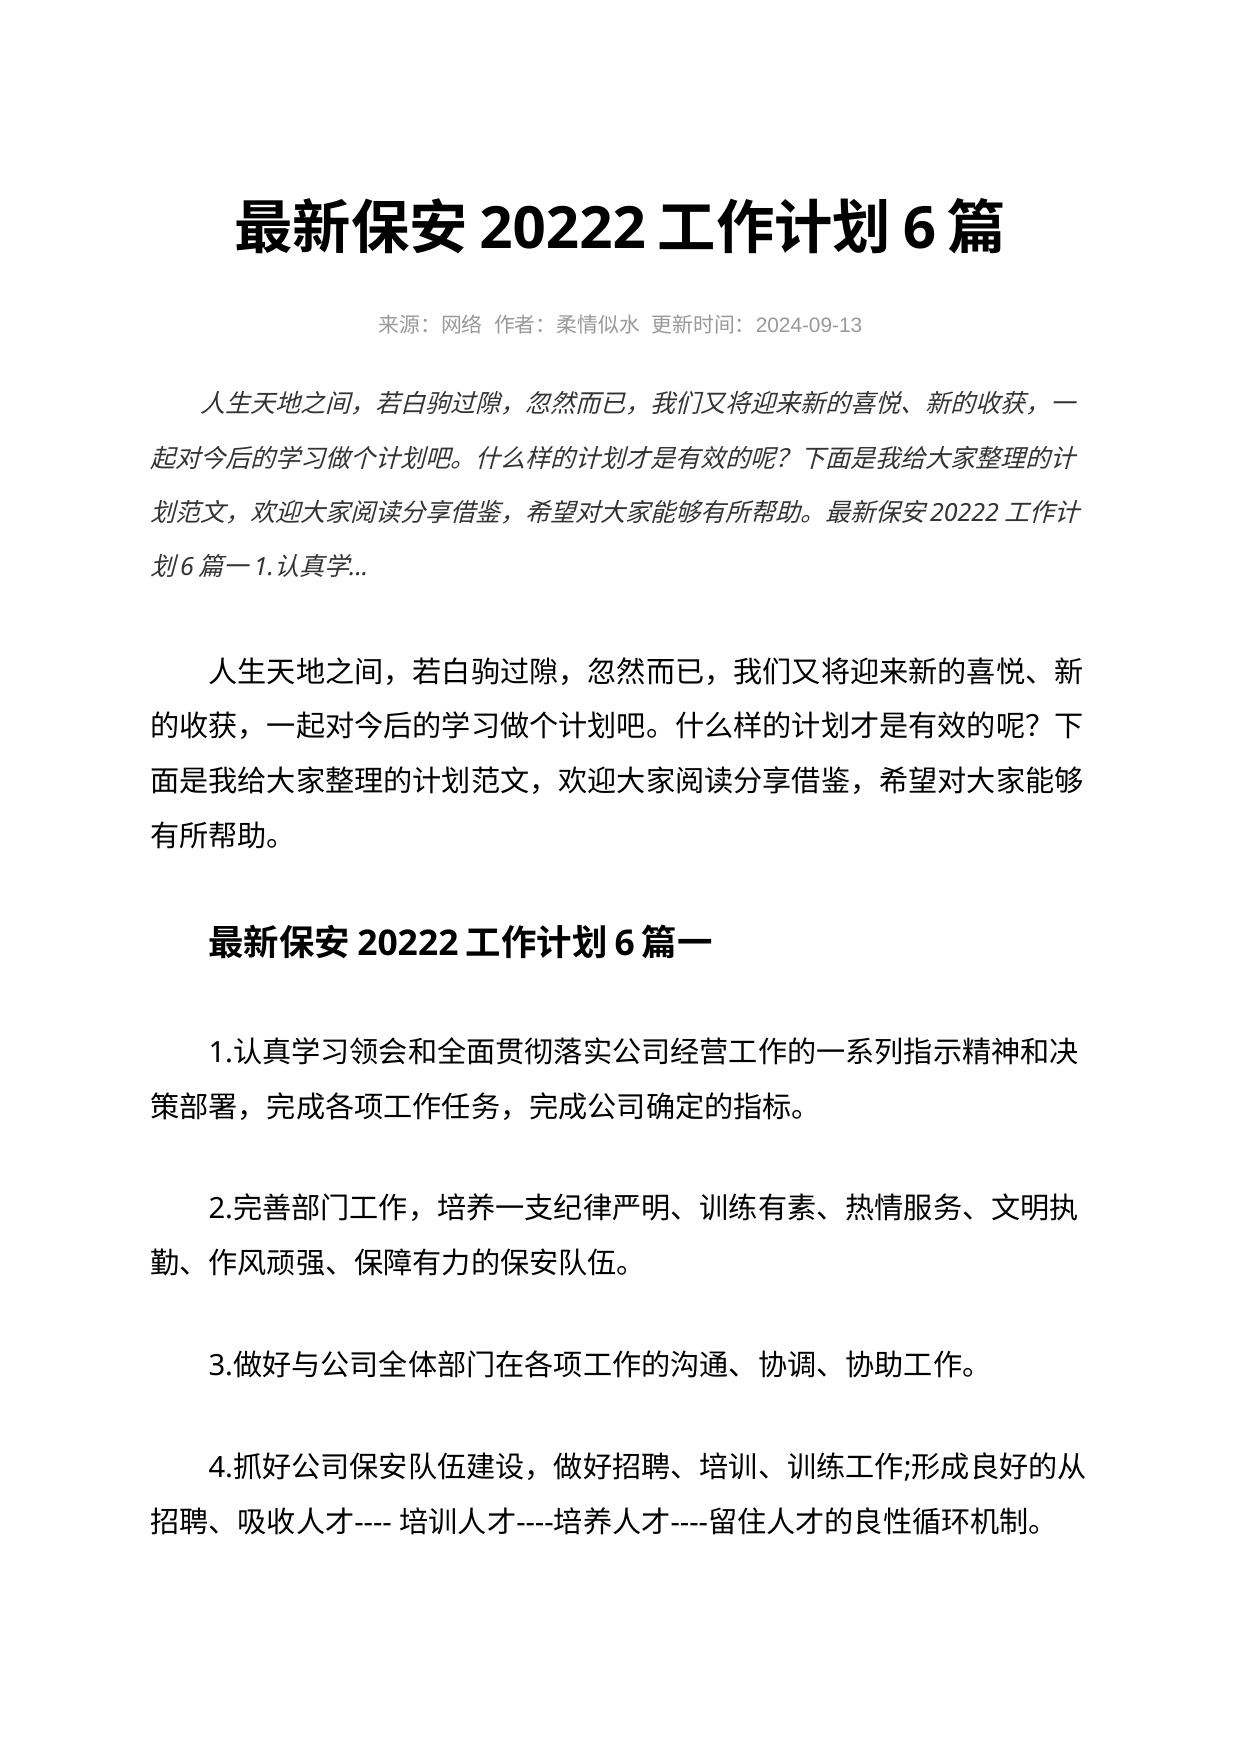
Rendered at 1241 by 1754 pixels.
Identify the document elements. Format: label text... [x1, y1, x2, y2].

subtitle 最新保安20222工作计划6篇 [150, 181, 1090, 266]
text 1.认真学习领会和全面贯彻落实公司经营工作的一系列指示精神和决策部署，完成各项工作任务，完成公司确定的指标。 [150, 1028, 1090, 1125]
text 2.完善部门工作，培养一支纪律严明、训练有素、热情服务、文明执勤、作风顽强、保障有力的保安队伍。 [150, 1185, 1090, 1282]
text 人生天地之间，若白驹过隙，忽然而已，我们又将迎来新的喜悦、新的收获，一起对今后的学习做个计划吧。什么样的计划才是有效的呢？下面是我给大家整理的计划范文，欢迎大家阅读分享借鉴，希望对大家能够有所帮助。最新保安20222工作计划6篇一1.认真学... [150, 384, 1090, 583]
text 3.做好与公司全体部门在各项工作的沟通、协调、协助工作。 [150, 1342, 1090, 1384]
text 人生天地之间，若白驹过隙，忽然而已，我们又将迎来新的喜悦、新的收获，一起对今后的学习做个计划吧。什么样的计划才是有效的呢？下面是我给大家整理的计划范文，欢迎大家阅读分享借鉴，希望对大家能够有所帮助。 [150, 648, 1090, 855]
text 来源：网络 作者：柔情似水 更新时间：2024-09-13 [150, 313, 1090, 337]
text 最新保安20222工作计划6篇一 [150, 914, 1090, 966]
text 4.抓好公司保安队伍建设，做好招聘、培训、训练工作;形成良好的从招聘、吸收人才---- 培训人才----培养人才----留住人才的良性循环机制。 [150, 1444, 1090, 1541]
